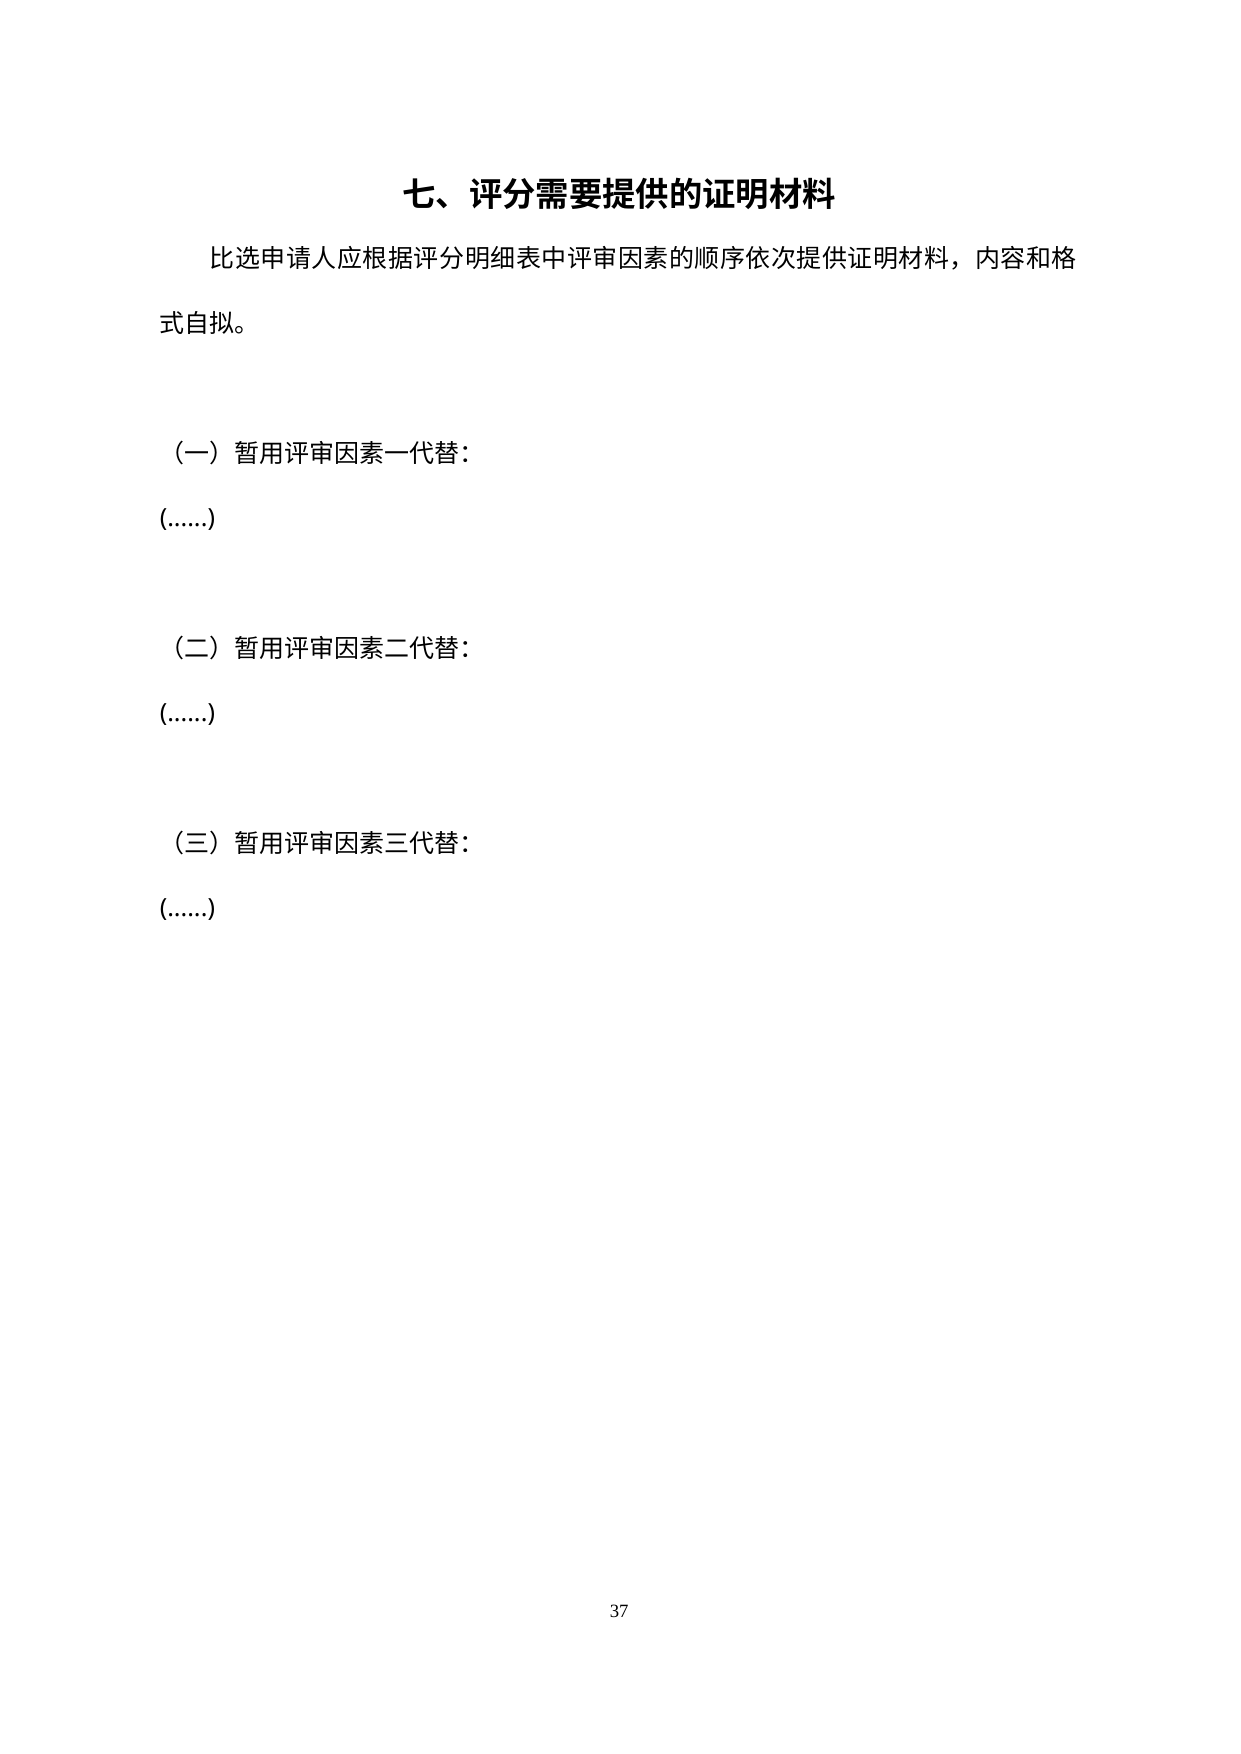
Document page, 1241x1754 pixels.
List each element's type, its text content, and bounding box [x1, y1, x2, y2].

text （三）暂用评审因素三代替： [159, 809, 1078, 874]
text （二）暂用评审因素二代替： [159, 614, 1078, 679]
text 七、评分需要提供的证明材料 [159, 159, 1078, 224]
text (......) [159, 679, 1078, 744]
text (......) [159, 484, 1078, 549]
text (......) [159, 874, 1078, 939]
text （一）暂用评审因素一代替： [159, 419, 1078, 484]
text 比选申请人应根据评分明细表中评审因素的顺序依次提供证明材料，内容和格式自拟。 [159, 224, 1078, 354]
